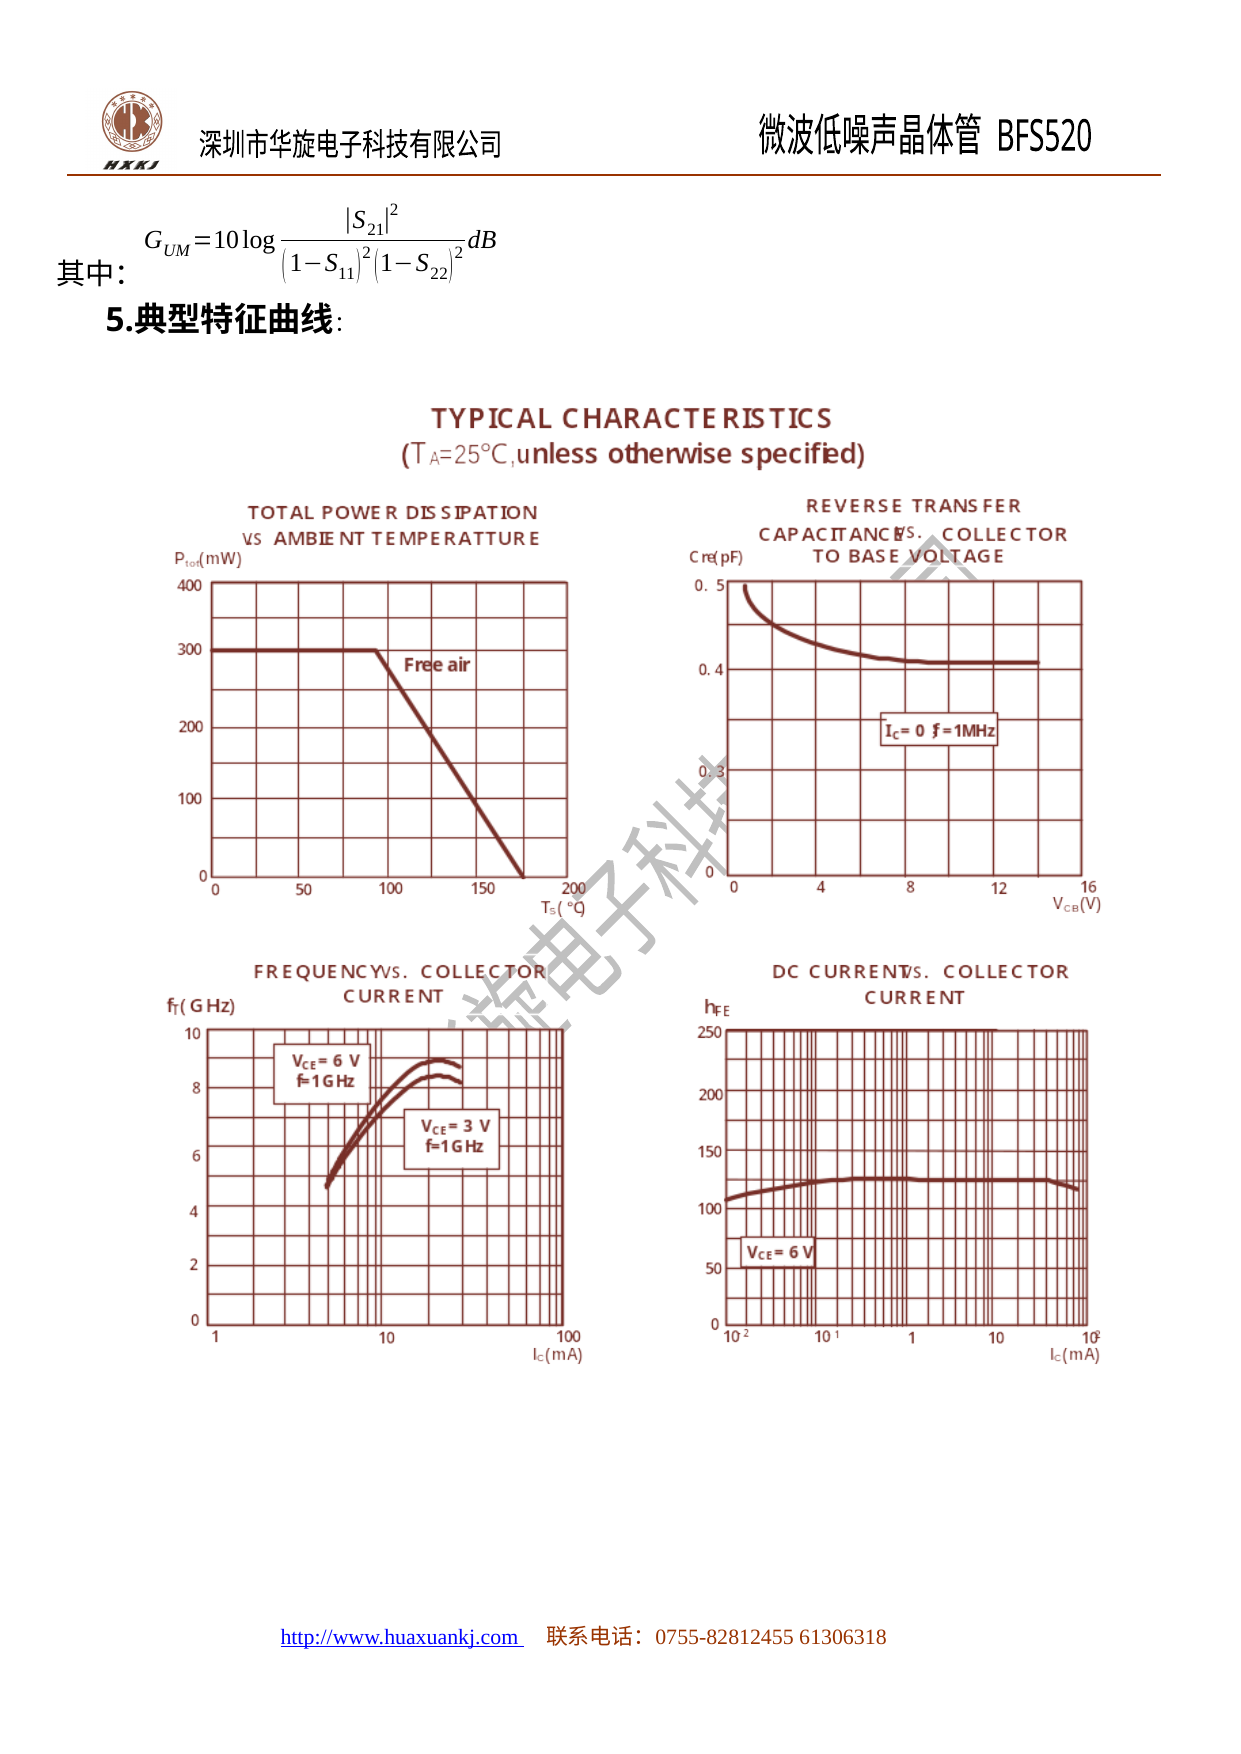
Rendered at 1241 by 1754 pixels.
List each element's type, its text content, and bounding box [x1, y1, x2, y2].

text 5.典型特征曲线： [56, 293, 1181, 341]
picture [85, 88, 177, 174]
text 其中： [56, 201, 1181, 293]
